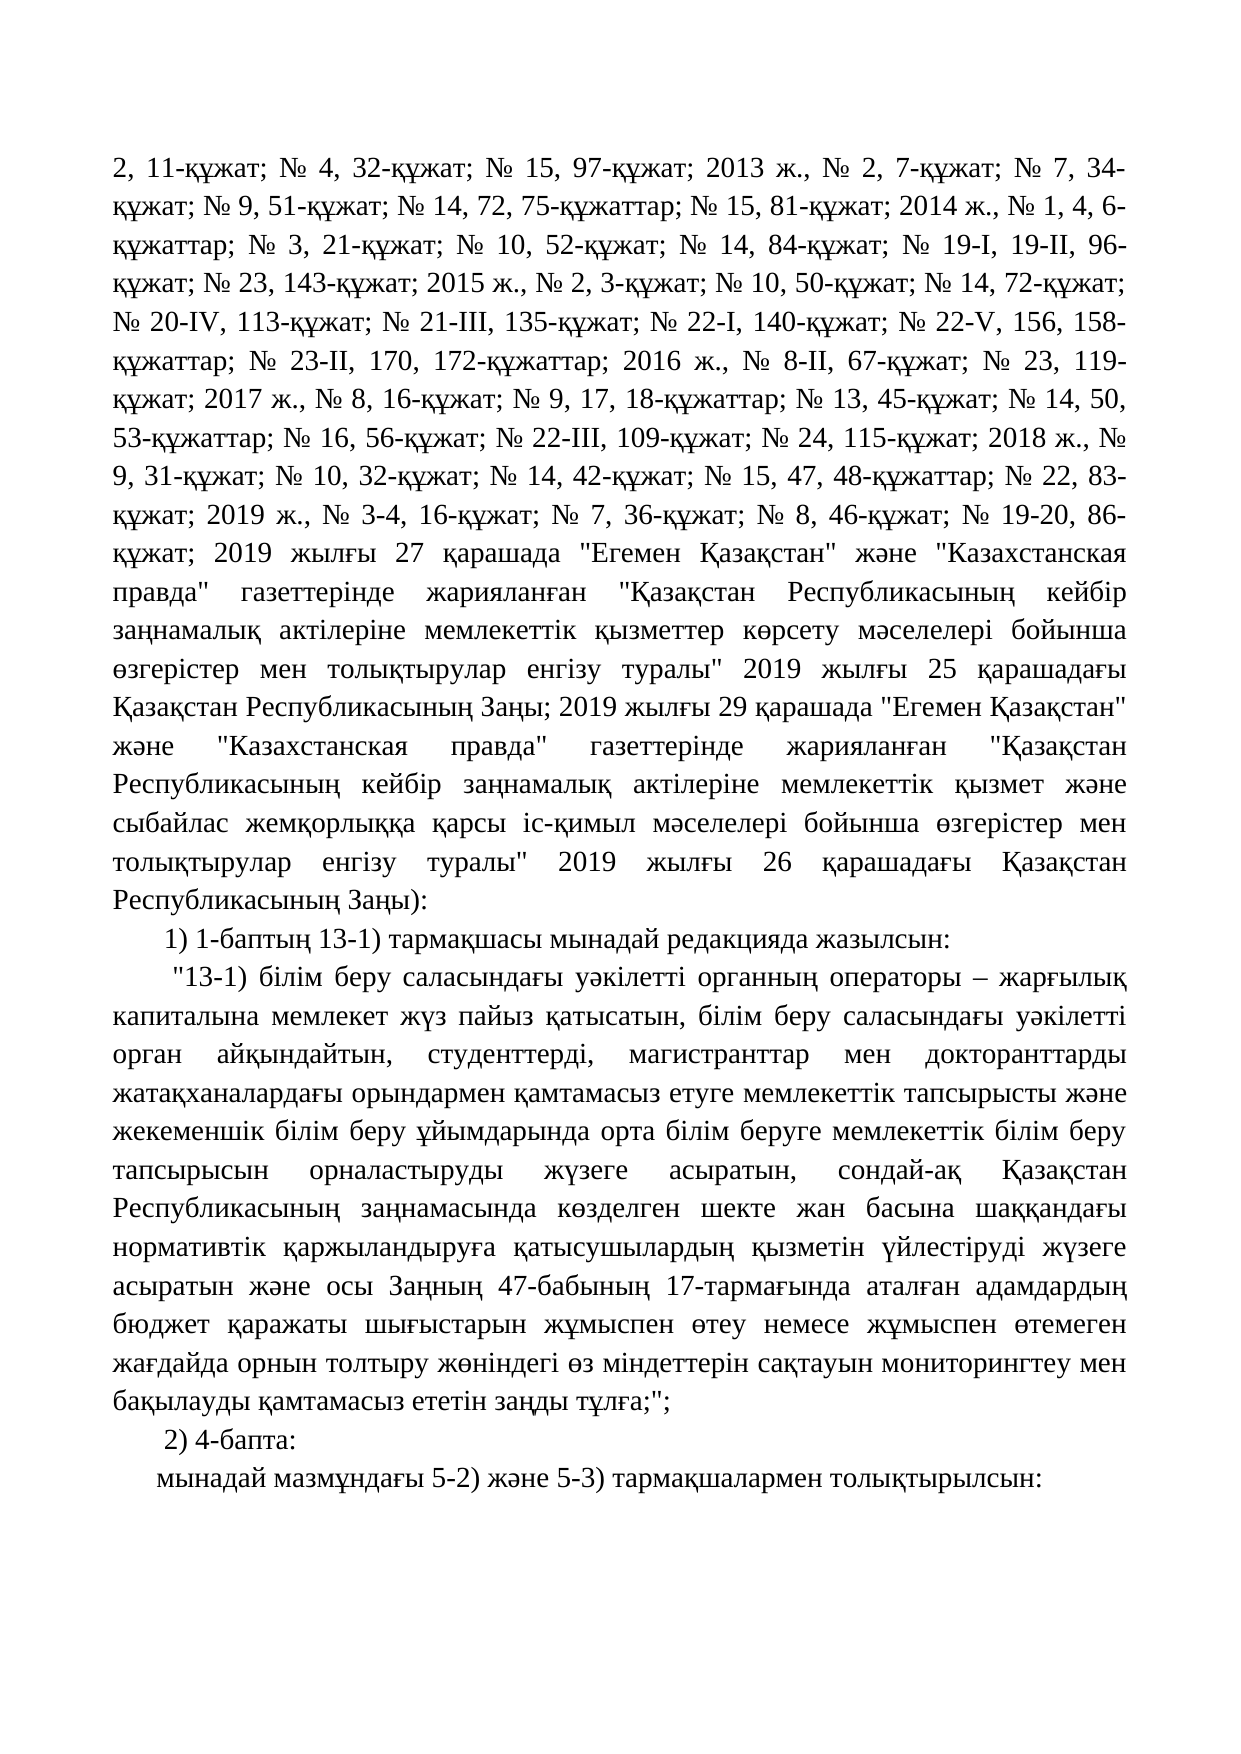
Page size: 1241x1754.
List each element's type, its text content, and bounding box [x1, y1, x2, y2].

text мынадай мазмұндағы 5-2) және 5-3) тармақшалармен толықтырылсын: [112, 1460, 1128, 1494]
text 2) 4-бапта: [112, 1422, 1128, 1455]
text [112, 150, 1128, 916]
text "13-1) білім беру саласындағы уәкілетті органның операторы – жарғылық капиталына мемлекет жүз пайыз қатысатын, білім беру саласындағы уәкілетті орган айқындайтын, студенттерді, магистранттар мен докторанттарды жатақханалардағы орындармен қамтамасыз етуге мемлекеттік тапсырысты және жекеменшік білім беру ұйымдарында орта білім беруге мемлекеттік білім беру тапсырысын орналастыруды жүзеге асыратын, сондай-ақ Қазақстан Республикасының заңнамасында көзделген шекте жан басына шаққандағы нормативтік қаржыландыруға қатысушылардың қызметін үйлестіруді жүзеге асыратын және осы Заңның 47-бабының 17-тармағында аталған адамдардың бюджет қаражаты шығыстарын жұмыспен өтеу немесе жұмыспен өтемеген жағдайда орнын толтыру жөніндегі өз міндеттерін сақтауын мониторингтеу мен бақылауды қамтамасыз ететін заңды тұлға;"; [112, 959, 1128, 1417]
text 1) 1-баптың 13-1) тармақшасы мынадай редакцияда жазылсын: [112, 921, 1128, 954]
